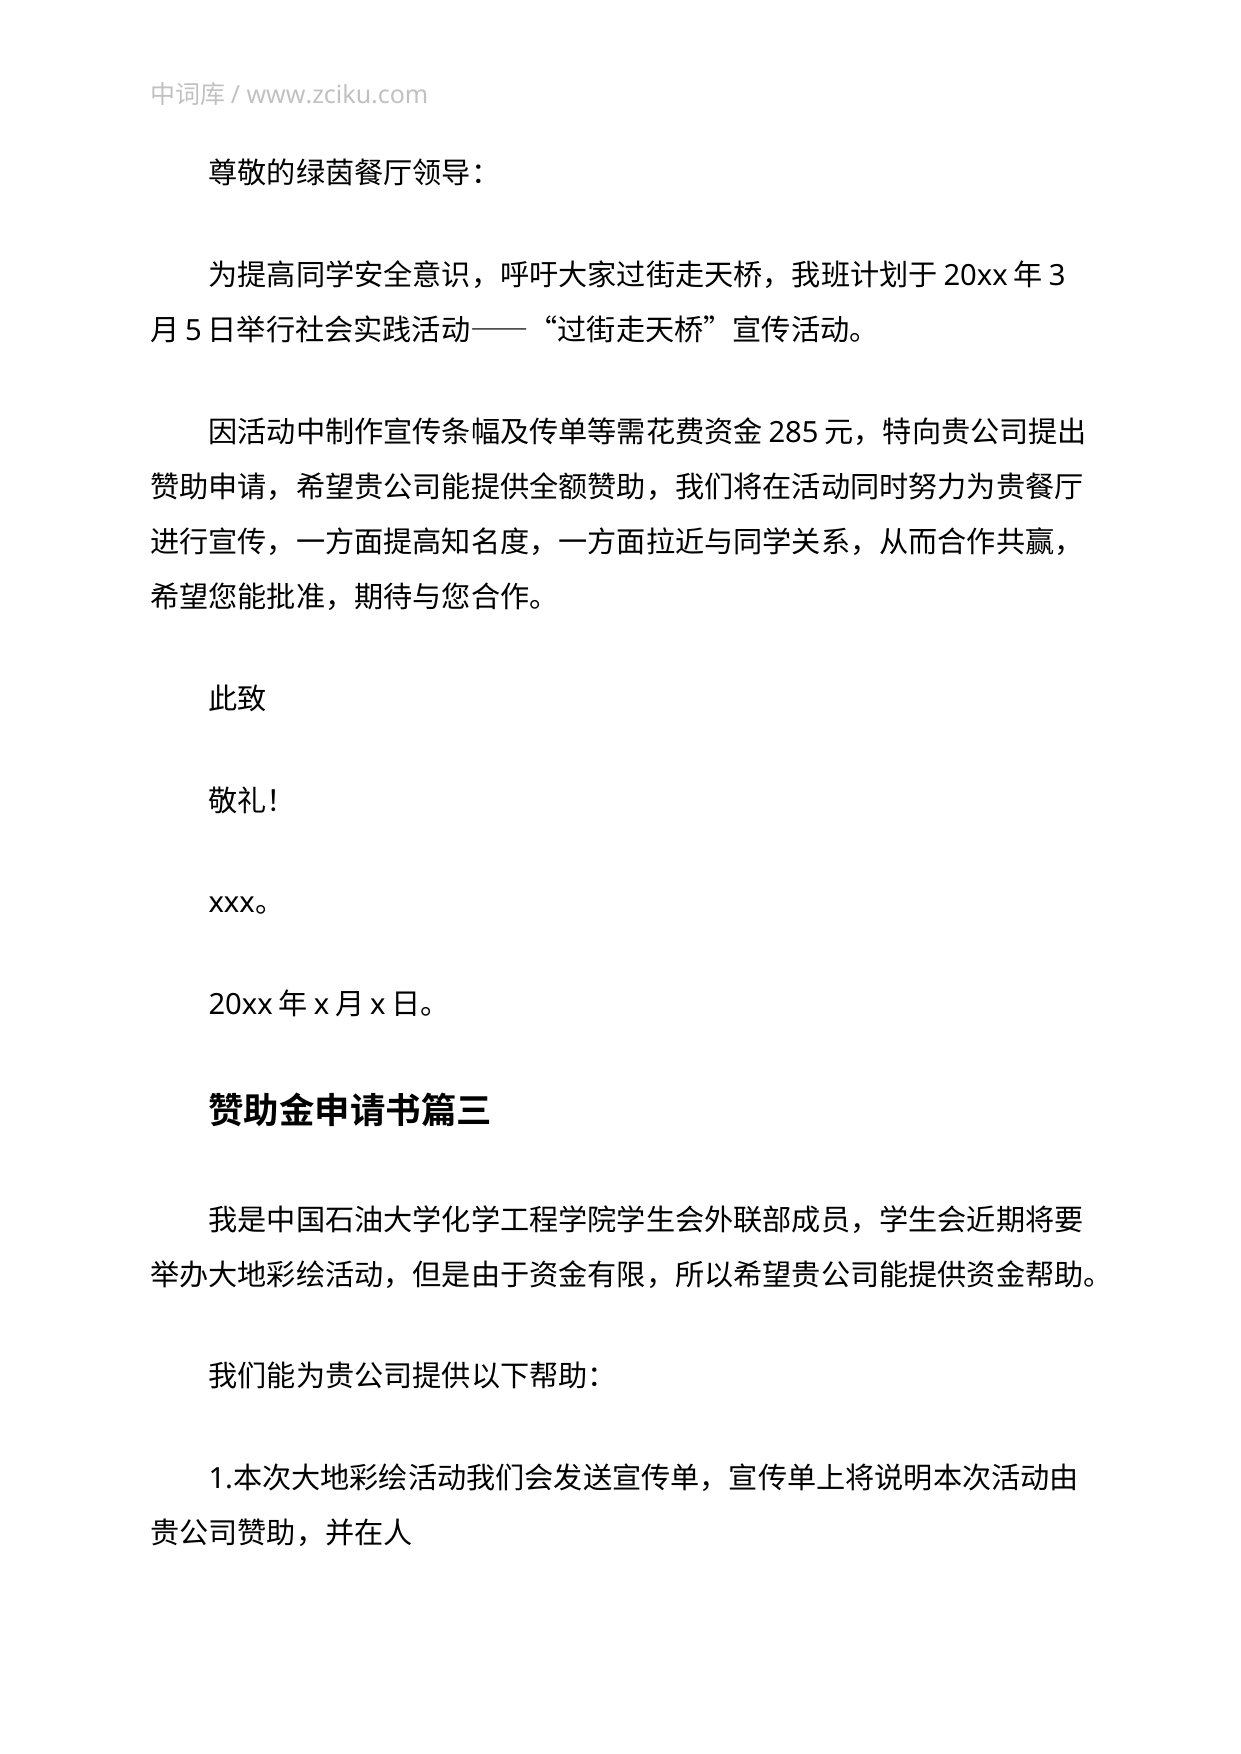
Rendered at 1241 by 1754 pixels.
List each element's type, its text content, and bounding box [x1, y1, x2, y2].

text 我是中国石油大学化学工程学院学生会外联部成员，学生会近期将要举办大地彩绘活动，但是由于资金有限，所以希望贵公司能提供资金帮助。 [150, 1196, 1090, 1293]
text 此致 [150, 675, 1090, 718]
text xxx。 [150, 879, 1090, 921]
text 尊敬的绿茵餐厅领导： [150, 150, 1090, 192]
text 为提高同学安全意识，呼吁大家过街走天桥，我班计划于20xx年3月5日举行社会实践活动——“过街走天桥”宣传活动。 [150, 252, 1090, 349]
text 1.本次大地彩绘活动我们会发送宣传单，宣传单上将说明本次活动由贵公司赞助，并在人 [150, 1455, 1090, 1552]
text 因活动中制作宣传条幅及传单等需花费资金285元，特向贵公司提出赞助申请，希望贵公司能提供全额赞助，我们将在活动同时努力为贵餐厅进行宣传，一方面提高知名度，一方面拉近与同学关系，从而合作共赢，希望您能批准，期待与您合作。 [150, 409, 1090, 616]
text 20xx年x月x日。 [150, 981, 1090, 1023]
text 敬礼！ [150, 777, 1090, 819]
text 我们能为贵公司提供以下帮助： [150, 1353, 1090, 1395]
text 赞助金申请书篇三 [150, 1083, 1090, 1134]
